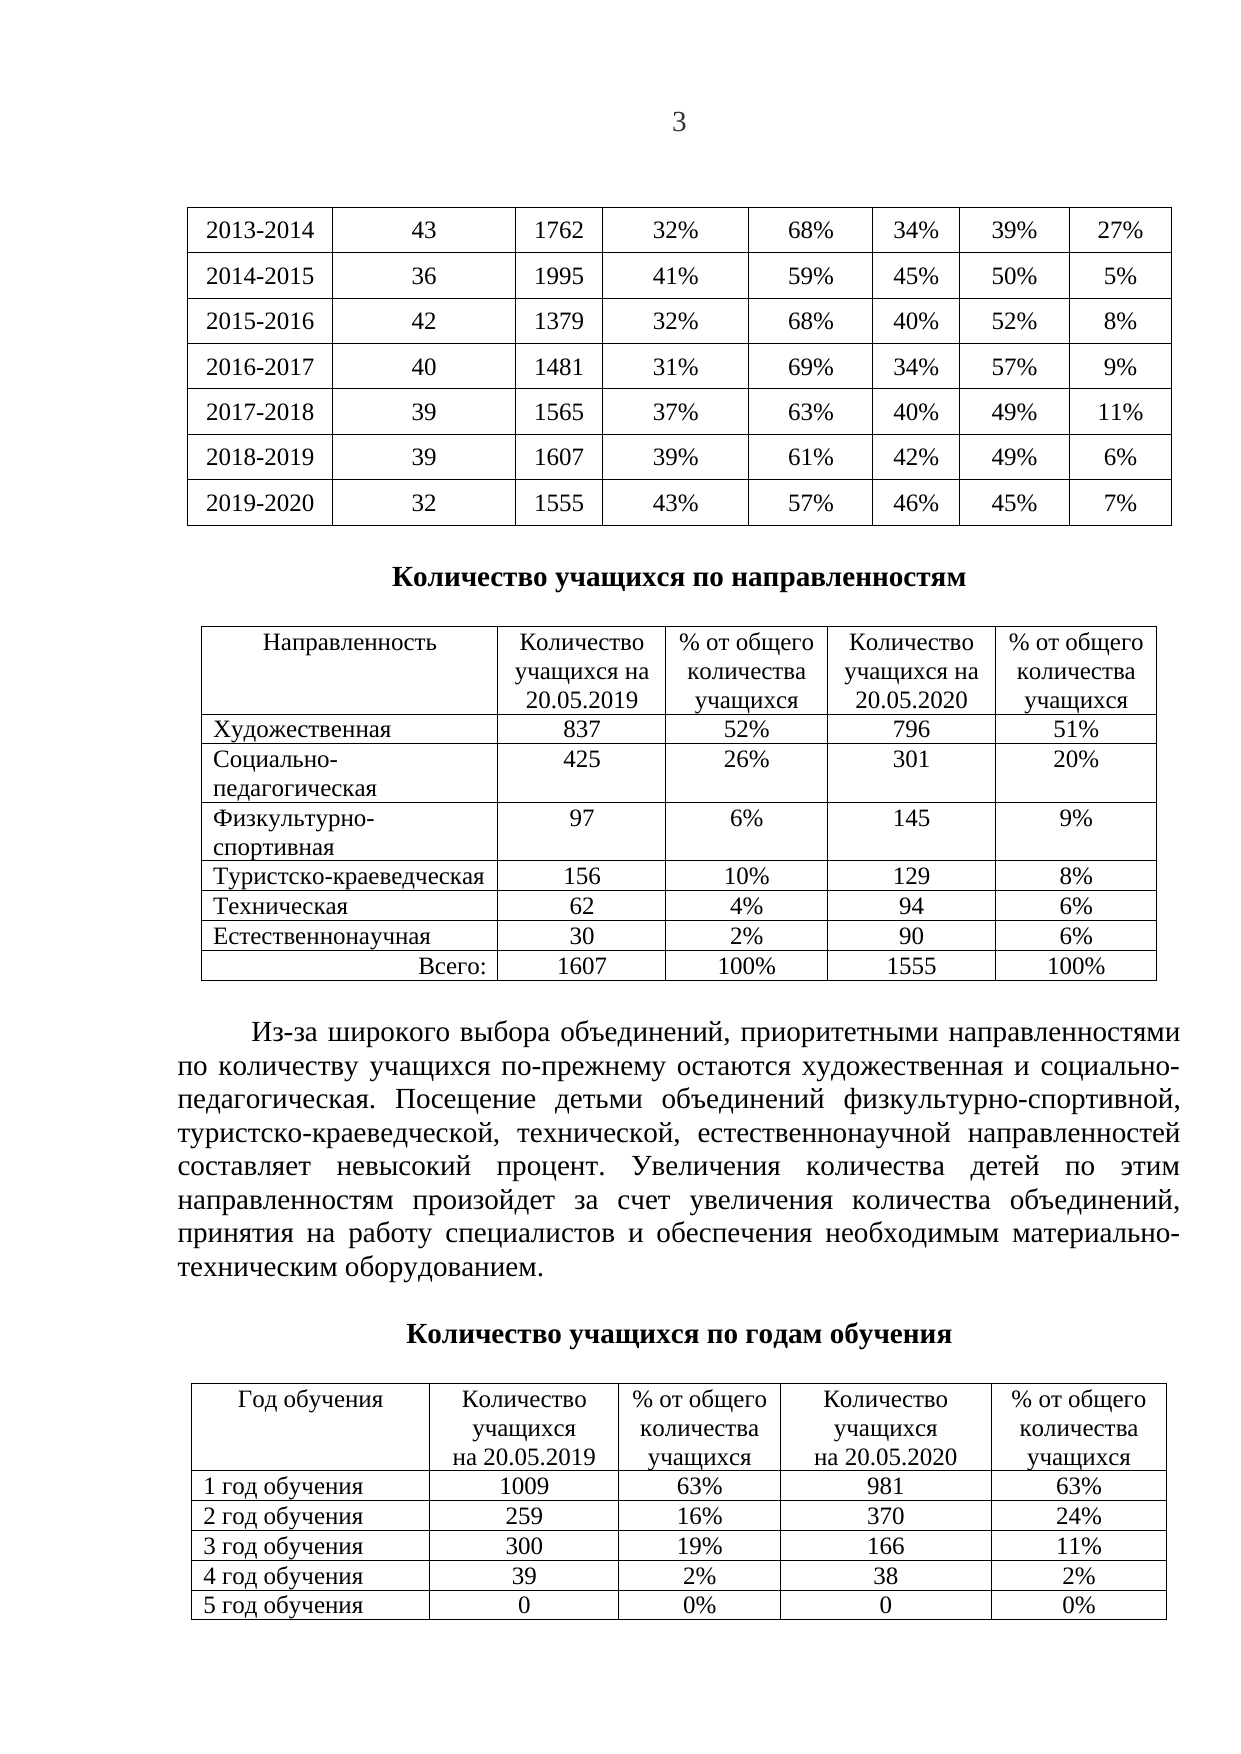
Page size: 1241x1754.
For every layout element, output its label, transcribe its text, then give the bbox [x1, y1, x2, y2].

table_cell 63% [619, 1471, 780, 1500]
table_cell 7% [1070, 480, 1171, 524]
table_cell 2016-2017 [188, 344, 332, 388]
table_cell 40 [333, 344, 515, 388]
table_cell 27% [1070, 208, 1171, 252]
table_cell 39 [430, 1561, 618, 1589]
table_cell Техническая [202, 891, 497, 920]
table_header % от общего количества учащихся [996, 627, 1156, 713]
table_cell 11% [1070, 389, 1171, 434]
table_cell 981 [781, 1471, 991, 1500]
table_cell 425 [498, 744, 665, 802]
table_cell Туристско-краеведческая [202, 861, 497, 890]
table_cell 45% [873, 253, 959, 297]
table_cell 5 год обучения [192, 1591, 429, 1619]
table_cell 94 [828, 891, 995, 920]
table_cell 32% [603, 208, 748, 252]
list Количество учащихся по направленностям [177, 559, 1181, 593]
table_cell 49% [960, 435, 1069, 479]
table_cell 19% [619, 1531, 780, 1560]
table_cell 0% [992, 1591, 1166, 1619]
table_cell 4 год обучения [192, 1561, 429, 1589]
table_cell 166 [781, 1531, 991, 1560]
table_cell 156 [498, 861, 665, 890]
table_cell 10% [666, 861, 827, 890]
table_cell 837 [498, 715, 665, 743]
table_cell 6% [1070, 435, 1171, 479]
table_cell 63% [992, 1471, 1166, 1500]
table_cell 32 [333, 480, 515, 524]
table_cell 52% [960, 299, 1069, 343]
table_cell 1607 [498, 951, 665, 979]
table_cell 1555 [516, 480, 602, 524]
table_cell 145 [828, 803, 995, 860]
table_cell 51% [996, 715, 1156, 743]
table_cell 2013-2014 [188, 208, 332, 252]
table_cell Естественнонаучная [202, 921, 497, 950]
table_cell 57% [749, 480, 872, 524]
table_cell 6% [996, 891, 1156, 920]
table_cell 2 год обучения [192, 1501, 429, 1530]
table_cell 9% [996, 803, 1156, 860]
table_cell 3 год обучения [192, 1531, 429, 1560]
table_cell 2% [992, 1561, 1166, 1589]
table_cell 1607 [516, 435, 602, 479]
table_cell 42% [873, 435, 959, 479]
table_cell 2017-2018 [188, 389, 332, 434]
table_header % от общего количества учащихся [619, 1384, 780, 1470]
table_header Количество учащихся на 20.05.2020 [828, 627, 995, 713]
table_cell 39% [603, 435, 748, 479]
table_cell 100% [996, 951, 1156, 979]
table_cell 129 [828, 861, 995, 890]
table_cell 45% [960, 480, 1069, 524]
table_cell 1762 [516, 208, 602, 252]
table_cell 2019-2020 [188, 480, 332, 524]
table_cell 49% [960, 389, 1069, 434]
table_cell 300 [430, 1531, 618, 1560]
table_cell 9% [1070, 344, 1171, 388]
table_cell 2% [666, 921, 827, 950]
table_cell 34% [873, 344, 959, 388]
table_header Количество учащихся на 20.05.2020 [781, 1384, 991, 1470]
table_cell 52% [666, 715, 827, 743]
table_cell 39 [333, 435, 515, 479]
table_cell 1481 [516, 344, 602, 388]
table_cell 39% [960, 208, 1069, 252]
table_cell 2014-2015 [188, 253, 332, 297]
table_cell 796 [828, 715, 995, 743]
table_cell 370 [781, 1501, 991, 1530]
table_cell 16% [619, 1501, 780, 1530]
table_cell Физкультурно-спортивная [202, 803, 497, 860]
table_cell 2% [619, 1561, 780, 1589]
table_cell 1009 [430, 1471, 618, 1500]
table_cell 36 [333, 253, 515, 297]
table_cell 6% [996, 921, 1156, 950]
table_cell 100% [666, 951, 827, 979]
table_cell 20% [996, 744, 1156, 802]
table_cell Всего: [202, 951, 497, 979]
table_cell 1565 [516, 389, 602, 434]
table_cell 42 [333, 299, 515, 343]
table_cell 0% [619, 1591, 780, 1619]
table_cell 2018-2019 [188, 435, 332, 479]
table_cell 259 [430, 1501, 618, 1530]
table_cell 69% [749, 344, 872, 388]
table_cell 37% [603, 389, 748, 434]
table_cell 61% [749, 435, 872, 479]
table_cell 31% [603, 344, 748, 388]
table_cell 34% [873, 208, 959, 252]
table_cell 6% [666, 803, 827, 860]
table_cell 41% [603, 253, 748, 297]
table_cell 43% [603, 480, 748, 524]
list Количество учащихся по годам обучения [177, 1316, 1181, 1349]
table_cell 30 [498, 921, 665, 950]
table_cell 11% [992, 1531, 1166, 1560]
table_cell 62 [498, 891, 665, 920]
table_cell 63% [749, 389, 872, 434]
table_header Количество учащихся на 20.05.2019 [498, 627, 665, 713]
table_cell 32% [603, 299, 748, 343]
table_cell 50% [960, 253, 1069, 297]
table_cell 59% [749, 253, 872, 297]
table_cell 1 год обучения [192, 1471, 429, 1500]
table_cell 26% [666, 744, 827, 802]
table_cell 301 [828, 744, 995, 802]
table_cell 38 [781, 1561, 991, 1589]
table_cell 1555 [828, 951, 995, 979]
table_cell 68% [749, 299, 872, 343]
table_cell 5% [1070, 253, 1171, 297]
table_cell 46% [873, 480, 959, 524]
table_cell 43 [333, 208, 515, 252]
table_cell 0 [430, 1591, 618, 1619]
table_header Год обучения [192, 1384, 429, 1470]
table_cell 68% [749, 208, 872, 252]
table_header % от общего количества учащихся [666, 627, 827, 713]
table_cell 57% [960, 344, 1069, 388]
table_cell 39 [333, 389, 515, 434]
table_cell 24% [992, 1501, 1166, 1530]
table_cell 97 [498, 803, 665, 860]
list Из-за широкого выбора объединений, приоритетными направленностями по количеству учащихся по-прежнему остаются художественная и социально-педагогическая. Посещение детьми объединений физкультурно-спортивной, туристско-краеведческой, технической, естественнонаучной направленностей составляет невысокий процент. Увеличения количества детей по этим направленностям произойдет за счет увеличения количества объединений, принятия на работу специалистов и обеспечения необходимым материально-техническим оборудованием. [177, 1014, 1181, 1282]
table_cell 40% [873, 389, 959, 434]
table_cell 40% [873, 299, 959, 343]
table_cell Социально-педагогическая [202, 744, 497, 802]
table_cell 8% [996, 861, 1156, 890]
table_cell 90 [828, 921, 995, 950]
table_cell 0 [781, 1591, 991, 1619]
table_header % от общего количества учащихся [992, 1384, 1166, 1470]
table_cell Художественная [202, 715, 497, 743]
table_cell 1995 [516, 253, 602, 297]
table_header Направленность [202, 627, 497, 713]
table_cell 8% [1070, 299, 1171, 343]
table_cell 1379 [516, 299, 602, 343]
table_cell 4% [666, 891, 827, 920]
table_cell 2015-2016 [188, 299, 332, 343]
table_header Количество учащихся на 20.05.2019 [430, 1384, 618, 1470]
